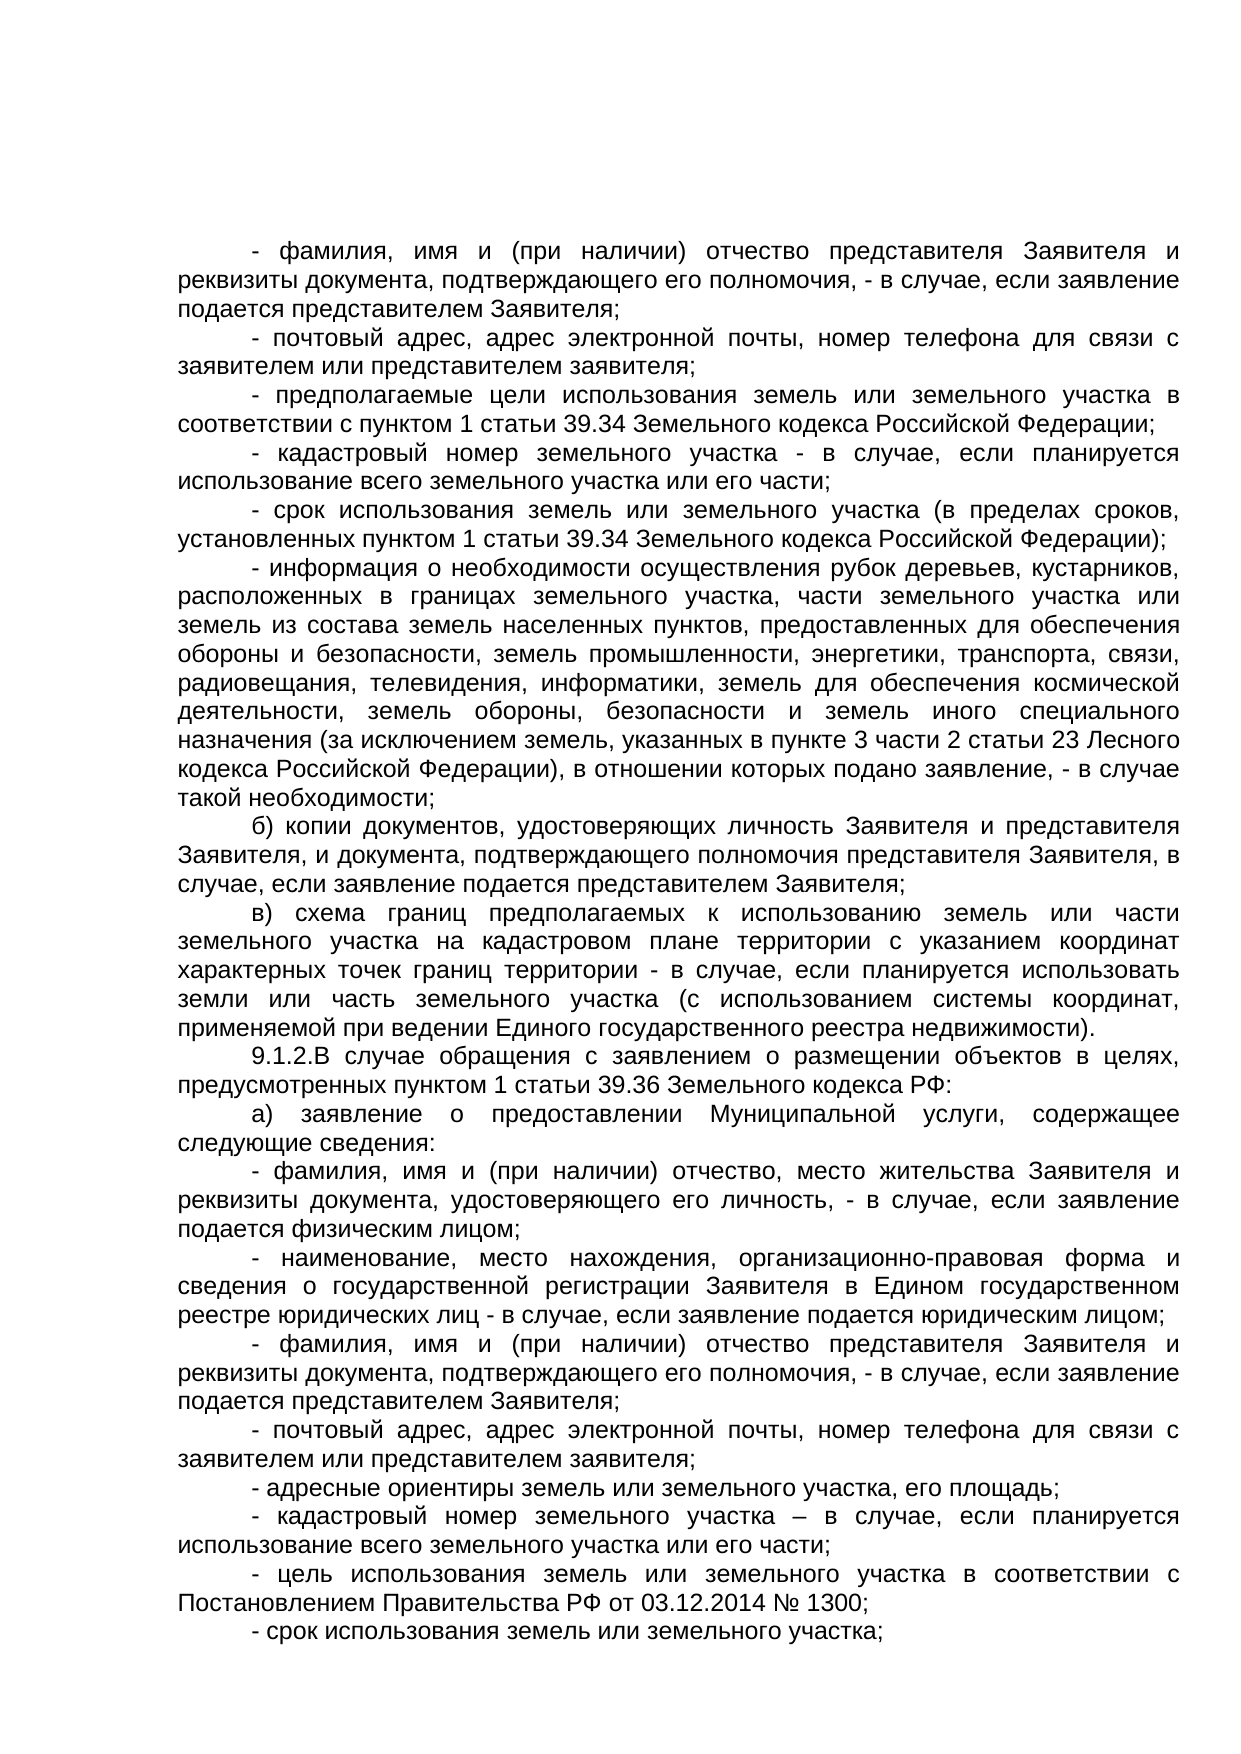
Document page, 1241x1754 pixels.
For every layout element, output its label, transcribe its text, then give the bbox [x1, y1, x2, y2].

list - наименование, место нахождения, организационно-правовая форма и сведения о государственной регистрации Заявителя в Едином государственном реестре юридических лиц - в случае, если заявление подается юридическим лицом; [177, 1242, 1181, 1329]
list - цель использования земель или земельного участка в соответствии с Постановлением Правительства РФ от 03.12.2014 № 1300; [177, 1559, 1181, 1616]
list - фамилия, имя и (при наличии) отчество представителя Заявителя и реквизиты документа, подтверждающего его полномочия, - в случае, если заявление подается представителем Заявителя; [177, 1329, 1181, 1415]
list - кадастровый номер земельного участка - в случае, если планируется использование всего земельного участка или его части; [177, 437, 1181, 495]
list - информация о необходимости осуществления рубок деревьев, кустарников, расположенных в границах земельного участка, части земельного участка или земель из состава земель населенных пунктов, предоставленных для обеспечения обороны и безопасности, земель промышленности, энергетики, транспорта, связи, радиовещания, телевидения, информатики, земель для обеспечения космической деятельности, земель обороны, безопасности и земель иного специального назначения (за исключением земель, указанных в пункте 3 части 2 статьи 23 Лесного кодекса Российской Федерации), в отношении которых подано заявление, - в случае такой необходимости; [177, 552, 1181, 811]
list в) схема границ предполагаемых к использованию земель или части земельного участка на кадастровом плане территории с указанием координат характерных точек границ территории - в случае, если планируется использовать земли или часть земельного участка (с использованием системы координат, применяемой при ведении Единого государственного реестра недвижимости). [177, 897, 1181, 1041]
list - предполагаемые цели использования земель или земельного участка в соответствии с пунктом 1 статьи 39.34 Земельного кодекса Российской Федерации; [177, 380, 1181, 437]
list - почтовый адрес, адрес электронной почты, номер телефона для связи с заявителем или представителем заявителя; [177, 322, 1181, 380]
list - почтовый адрес, адрес электронной почты, номер телефона для связи с заявителем или представителем заявителя; [177, 1415, 1181, 1472]
list - срок использования земель или земельного участка (в пределах сроков, установленных пунктом 1 статьи 39.34 Земельного кодекса Российской Федерации); [177, 495, 1181, 552]
list - фамилия, имя и (при наличии) отчество, место жительства Заявителя и реквизиты документа, удостоверяющего его личность, - в случае, если заявление подается физическим лицом; [177, 1156, 1181, 1242]
list - фамилия, имя и (при наличии) отчество представителя Заявителя и реквизиты документа, подтверждающего его полномочия, - в случае, если заявление подается представителем Заявителя; [177, 236, 1181, 322]
text а) заявление о предоставлении Муниципальной услуги, содержащее следующие сведения: [177, 1099, 1181, 1156]
list - кадастровый номер земельного участка – в случае, если планируется использование всего земельного участка или его части; [177, 1501, 1181, 1559]
list - срок использования земель или земельного участка; [177, 1616, 1181, 1645]
text 9.1.2.В случае обращения с заявлением о размещении объектов в целях, предусмотренных пунктом 1 статьи 39.36 Земельного кодекса РФ: [177, 1041, 1181, 1099]
list - адресные ориентиры земель или земельного участка, его площадь; [177, 1472, 1181, 1501]
list б) копии документов, удостоверяющих личность Заявителя и представителя Заявителя, и документа, подтверждающего полномочия представителя Заявителя, в случае, если заявление подается представителем Заявителя; [177, 811, 1181, 897]
